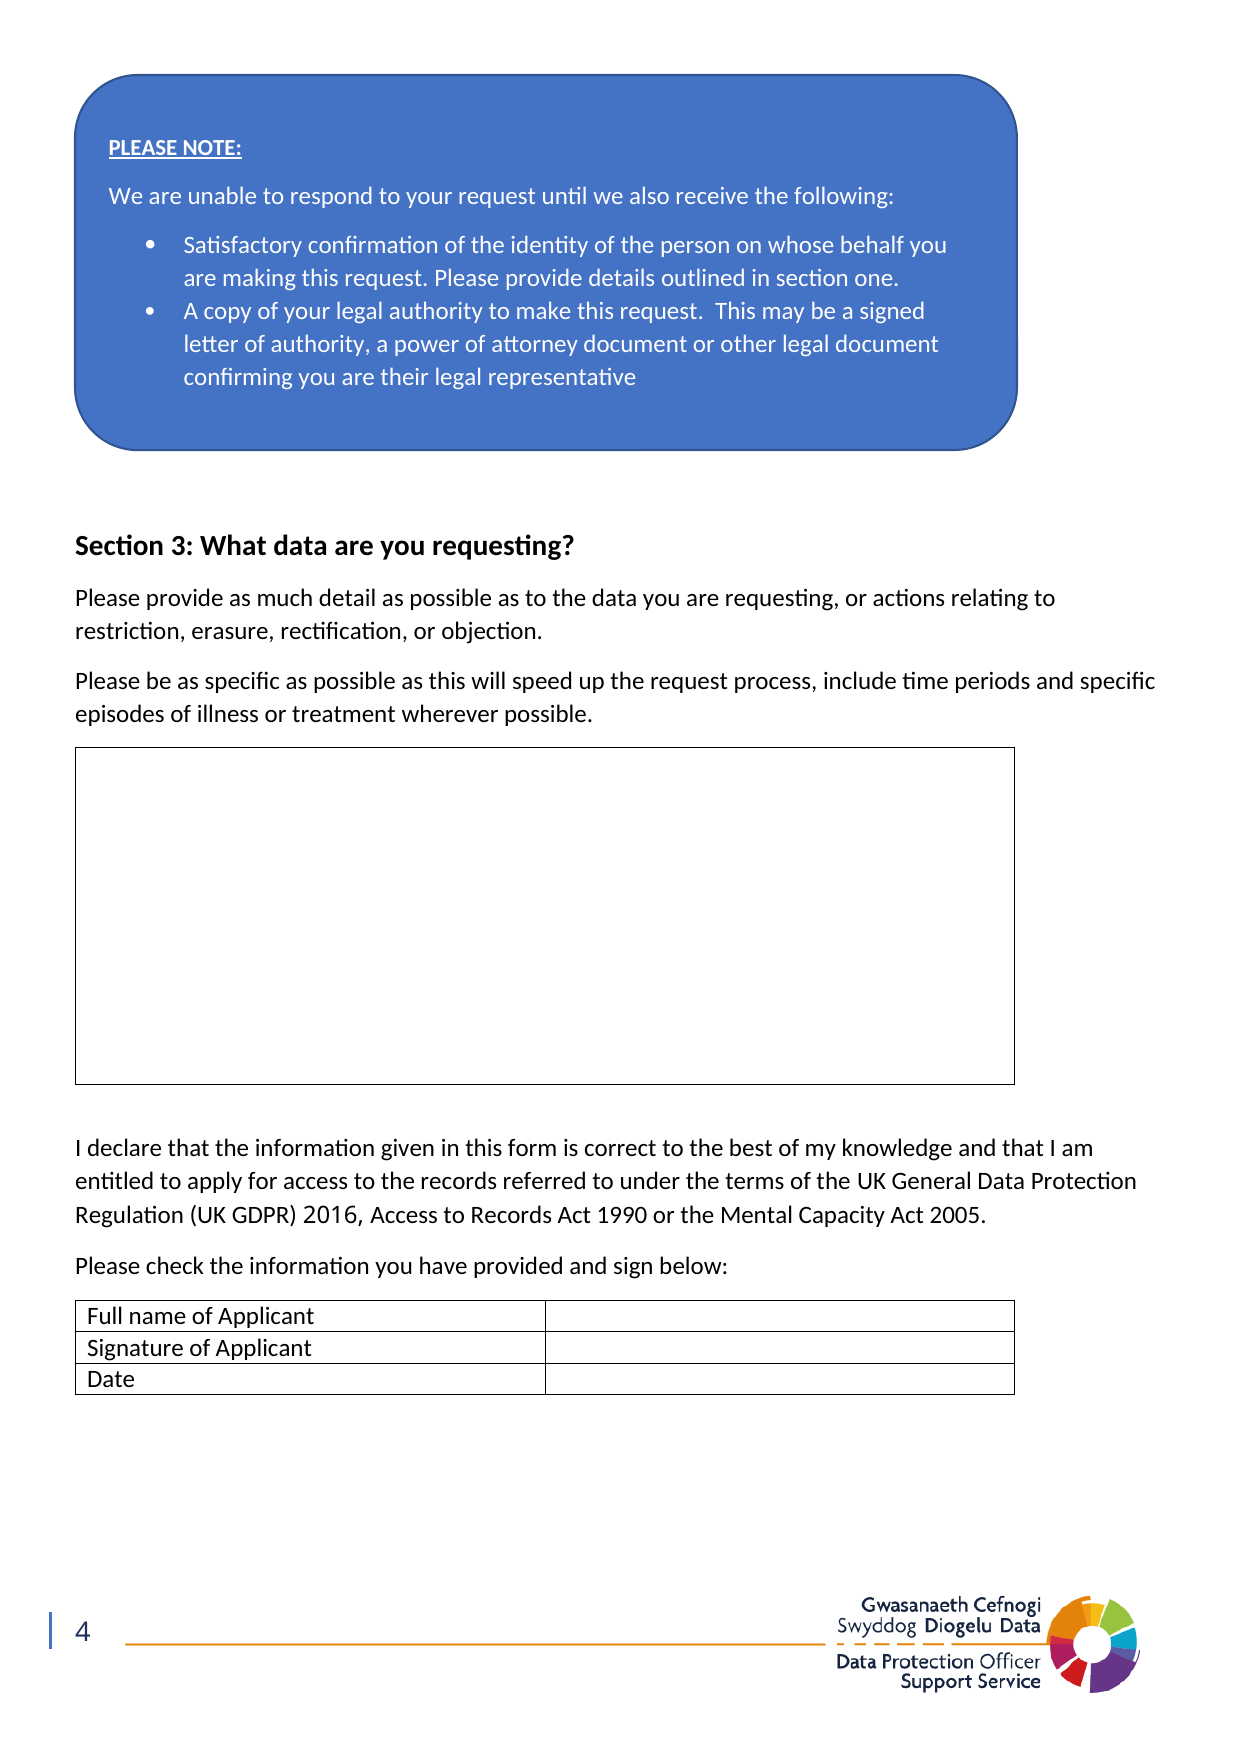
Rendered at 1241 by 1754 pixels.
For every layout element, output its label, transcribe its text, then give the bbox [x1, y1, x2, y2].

text Please check the information you have provided and sign below: [75, 1250, 1165, 1280]
table_header [76, 748, 1014, 1084]
text Please be as specific as possible as this will speed up the request process, include time periods and specific episodes of illness or treatment wherever possible. [75, 665, 1165, 728]
table_cell Signature of Applicant [76, 1332, 545, 1363]
table_header Full name of Applicant [76, 1301, 545, 1331]
text Section 3: What data are you requesting? [75, 527, 1165, 563]
table_cell [546, 1332, 1014, 1363]
table_cell [546, 1364, 1014, 1394]
table_header [546, 1301, 1014, 1331]
picture [119, 1585, 1241, 1754]
table_cell Date [76, 1364, 545, 1394]
text I declare that the information given in this form is correct to the best of my knowledge and that I am entitled to apply for access to the records referred to under the terms of the UK General Data Protection Regulation (UK GDPR) 2016, Access to Records Act 1990 or the Mental Capacity Act 2005. [75, 1132, 1165, 1231]
text Please provide as much detail as possible as to the data you are requesting, or actions relating to restriction, erasure, rectification, or objection. [75, 582, 1165, 646]
